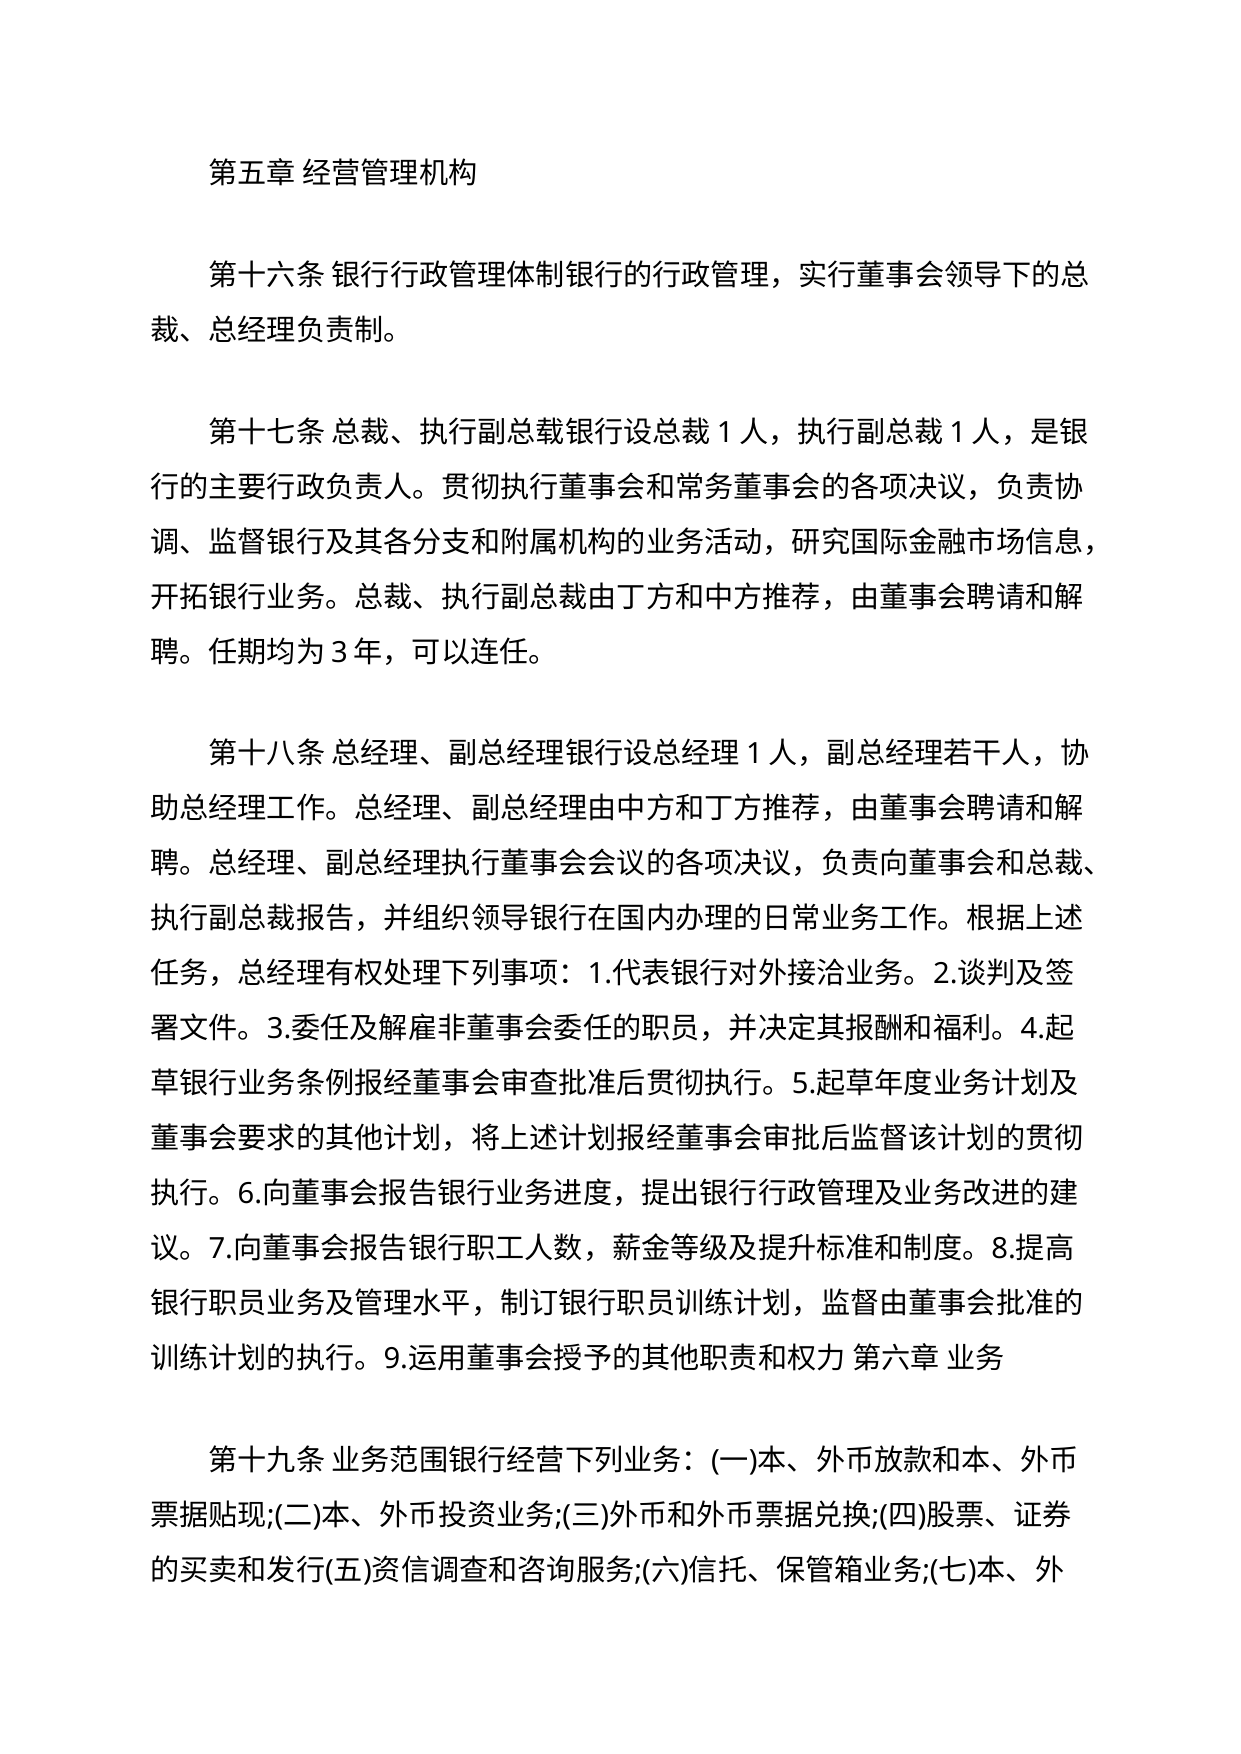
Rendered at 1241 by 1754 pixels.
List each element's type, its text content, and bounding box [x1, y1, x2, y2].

text 第五章 经营管理机构 [150, 150, 1090, 192]
text 第十六条 银行行政管理体制银行的行政管理，实行董事会领导下的总裁、总经理负责制。 [150, 252, 1090, 349]
text 第十八条 总经理、副总经理银行设总经理1人，副总经理若干人，协助总经理工作。总经理、副总经理由中方和丁方推荐，由董事会聘请和解聘。总经理、副总经理执行董事会会议的各项决议，负责向董事会和总裁、执行副总裁报告，并组织领导银行在国内办理的日常业务工作。根据上述任务，总经理有权处理下列事项：1.代表银行对外接洽业务。2.谈判及签署文件。3.委任及解雇非董事会委任的职员，并决定其报酬和福利。4.起草银行业务条例报经董事会审查批准后贯彻执行。5.起草年度业务计划及董事会要求的其他计划，将上述计划报经董事会审批后监督该计划的贯彻执行。6.向董事会报告银行业务进度，提出银行行政管理及业务改进的建议。7.向董事会报告银行职工人数，薪金等级及提升标准和制度。8.提高银行职员业务及管理水平，制订银行职员训练计划，监督由董事会批准的训练计划的执行。9.运用董事会授予的其他职责和权力 第六章 业务 [150, 730, 1090, 1377]
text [150, 1437, 1090, 1589]
text 第十七条 总裁、执行副总载银行设总裁1人，执行副总裁1人，是银行的主要行政负责人。贯彻执行董事会和常务董事会的各项决议，负责协调、监督银行及其各分支和附属机构的业务活动，研究国际金融市场信息，开拓银行业务。总裁、执行副总裁由丁方和中方推荐，由董事会聘请和解聘。任期均为3年，可以连任。 [150, 408, 1090, 671]
